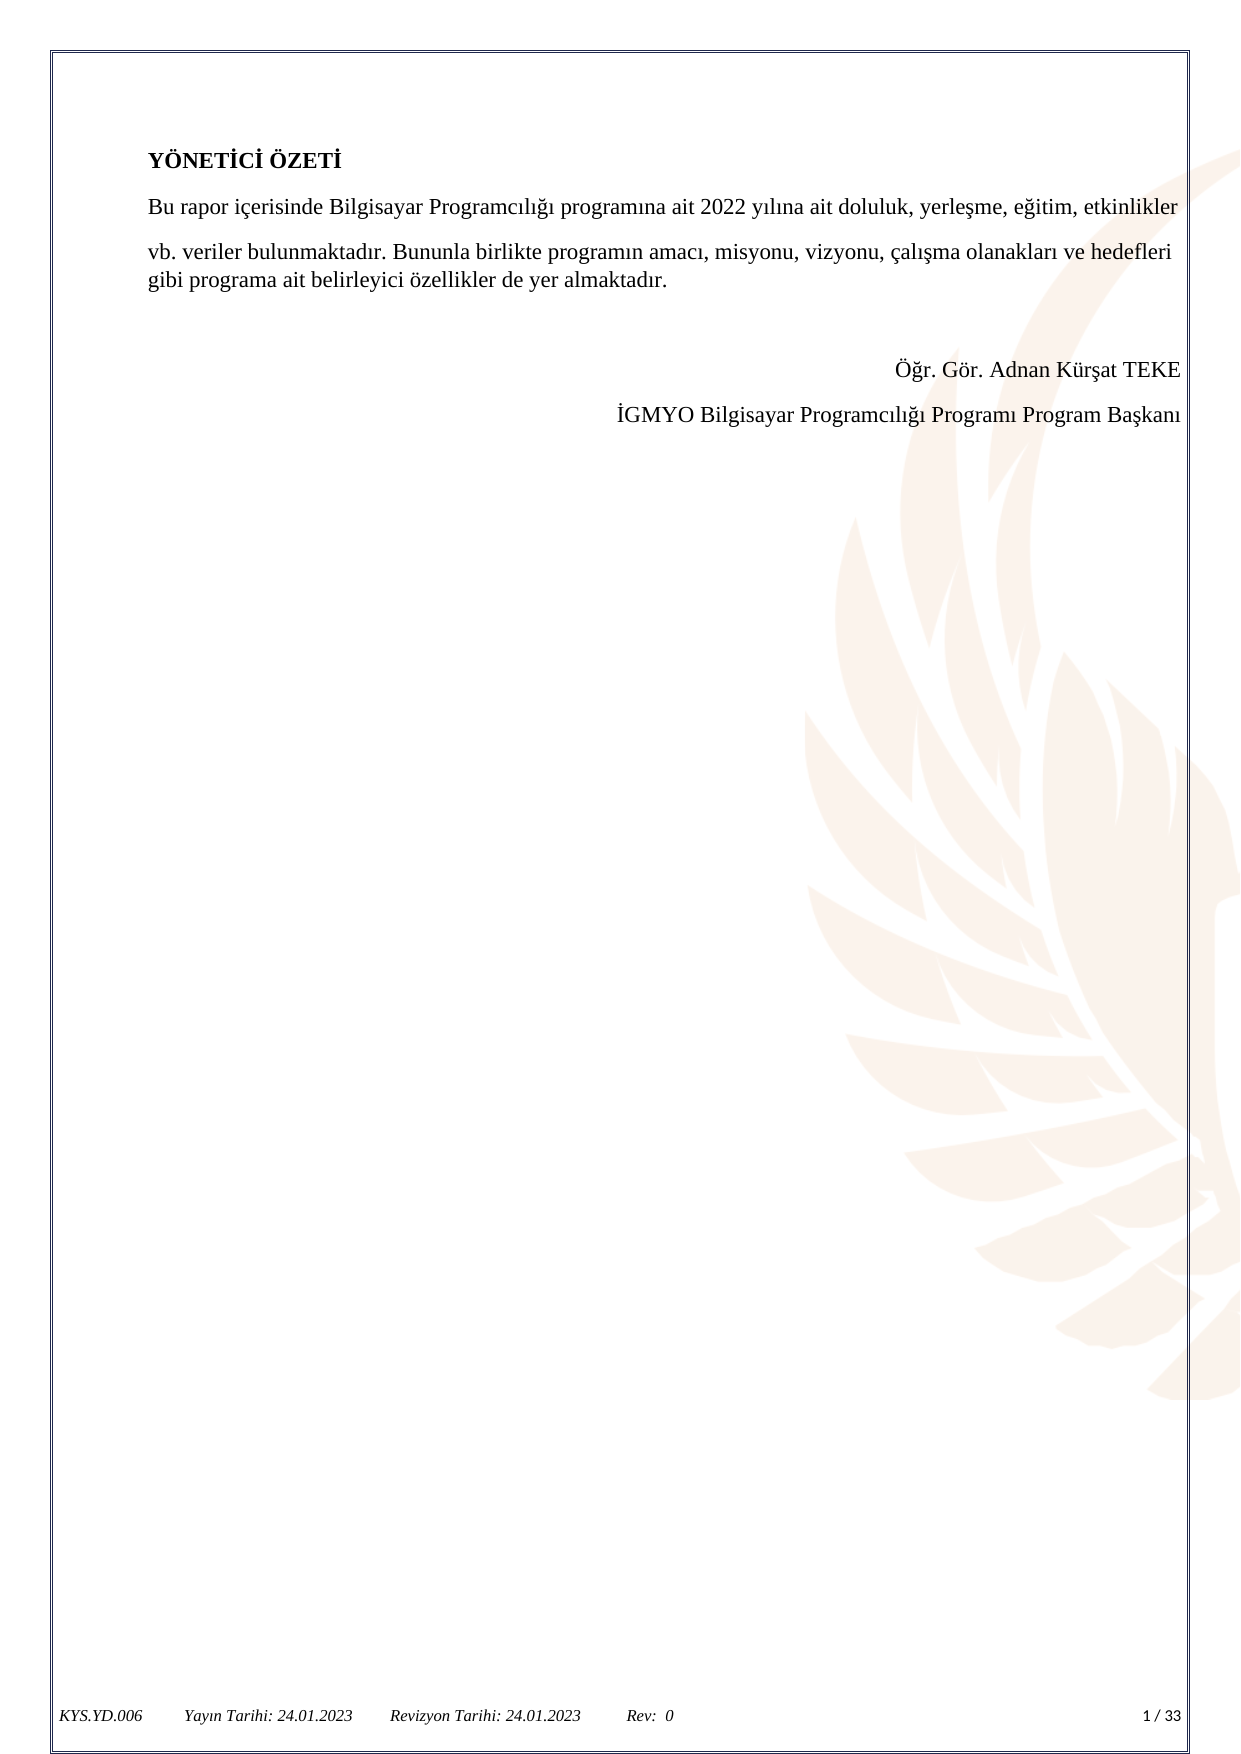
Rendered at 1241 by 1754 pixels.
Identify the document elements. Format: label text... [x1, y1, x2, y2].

text Öğr. Gör. Adnan Kürşat TEKE [148, 356, 1181, 383]
text YÖNETİCİ ÖZETİ [148, 148, 1181, 174]
text Bu rapor içerisinde Bilgisayar Programcılığı programına ait 2022 yılına ait doluluk, yerleşme, eğitim, etkinlikler [148, 193, 1181, 219]
text İGMYO Bilgisayar Programcılığı Programı Program Başkanı [148, 402, 1181, 428]
text vb. veriler bulunmaktadır. Bununla birlikte programın amacı, misyonu, vizyonu, çalışma olanakları ve hedefleri gibi programa ait belirleyici özellikler de yer almaktadır. [148, 238, 1181, 293]
